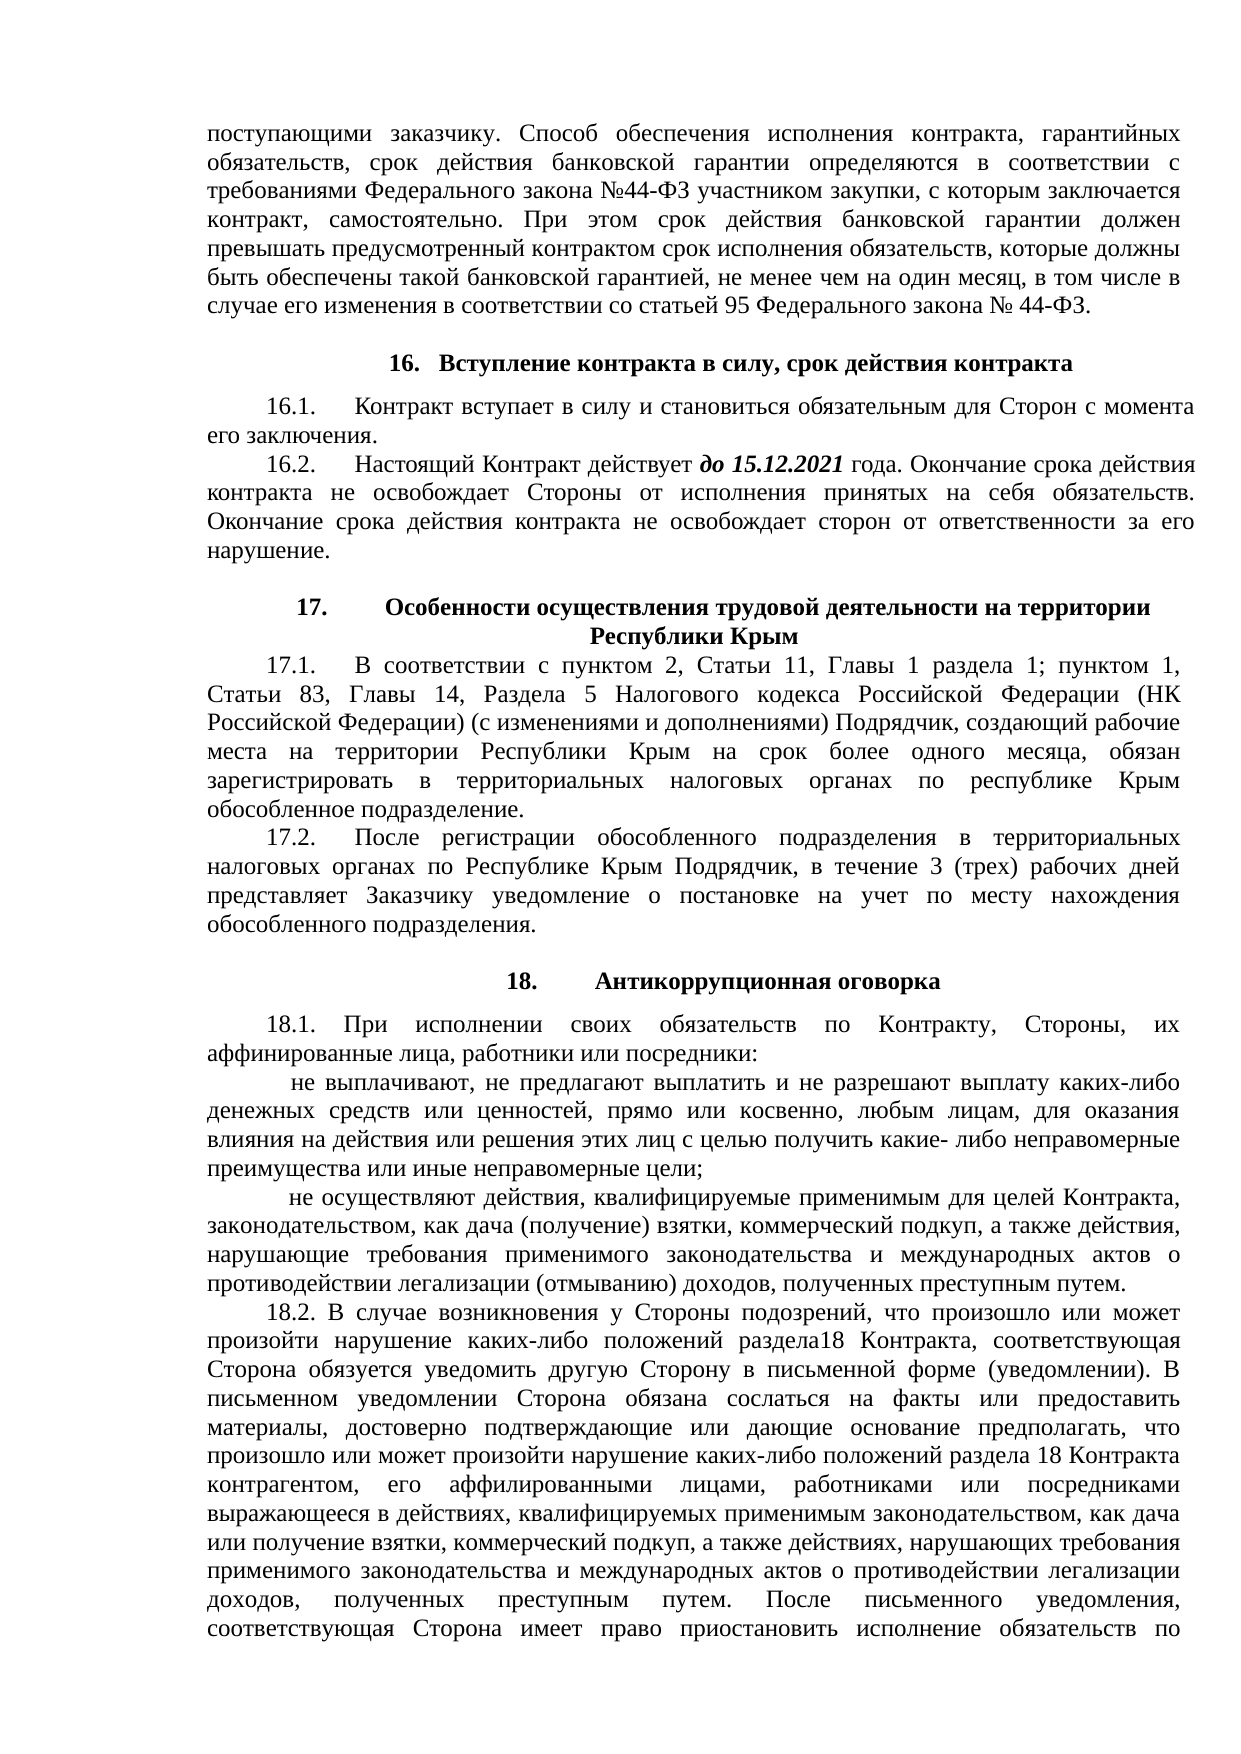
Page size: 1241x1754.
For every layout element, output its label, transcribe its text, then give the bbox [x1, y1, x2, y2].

list Особенности осуществления трудовой деятельности на территории Республики Крым [207, 592, 1181, 650]
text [207, 1297, 1181, 1642]
list Контракт вступает в силу и становиться обязательным для Сторон с момента его заключения. [207, 391, 1196, 449]
list После регистрации обособленного подразделения в территориальных налоговых органах по Республике Крым Подрядчик, в течение 3 (трех) рабочих дней представляет Заказчику уведомление о постановке на учет по месту нахождения обособленного подразделения. [207, 822, 1181, 937]
list Вступление контракта в силу, срок действия контракта [281, 348, 1181, 377]
text не осуществляют действия, квалифицируемые применимым для целей Контракта, законодательством, как дача (получение) взятки, коммерческий подкуп, а также действия, нарушающие требования применимого законодательства и международных актов о противодействии легализации (отмыванию) доходов, полученных преступным путем. [207, 1182, 1181, 1297]
list Настоящий Контракт действует до 15.12.2021 года. Окончание срока действия контракта не освобождает Стороны от исполнения принятых на себя обязательств. Окончание срока действия контракта не освобождает сторон от ответственности за его нарушение. [207, 449, 1196, 564]
text 18.1. При исполнении своих обязательств по Контракту, Стороны, их аффинированные лица, работники или посредники: [207, 1009, 1181, 1067]
text 18. Антикоррупционная оговорка [266, 966, 1181, 995]
text не выплачивают, не предлагают выплатить и не разрешают выплату каких-либо денежных средств или ценностей, прямо или косвенно, любым лицам, для оказания влияния на действия или решения этих лиц с целью получить какие- либо неправомерные преимущества или иные неправомерные цели; [207, 1067, 1181, 1182]
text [207, 118, 1181, 319]
list В соответствии с пунктом 2, Статьи 11, Главы 1 раздела 1; пунктом 1, Статьи 83, Главы 14, Раздела 5 Налогового кодекса Российской Федерации (НК Российской Федерации) (с изменениями и дополнениями) Подрядчик, создающий рабочие места на территории Республики Крым на срок более одного месяца, обязан зарегистрировать в территориальных налоговых органах по республике Крым обособленное подразделение. [207, 650, 1181, 822]
